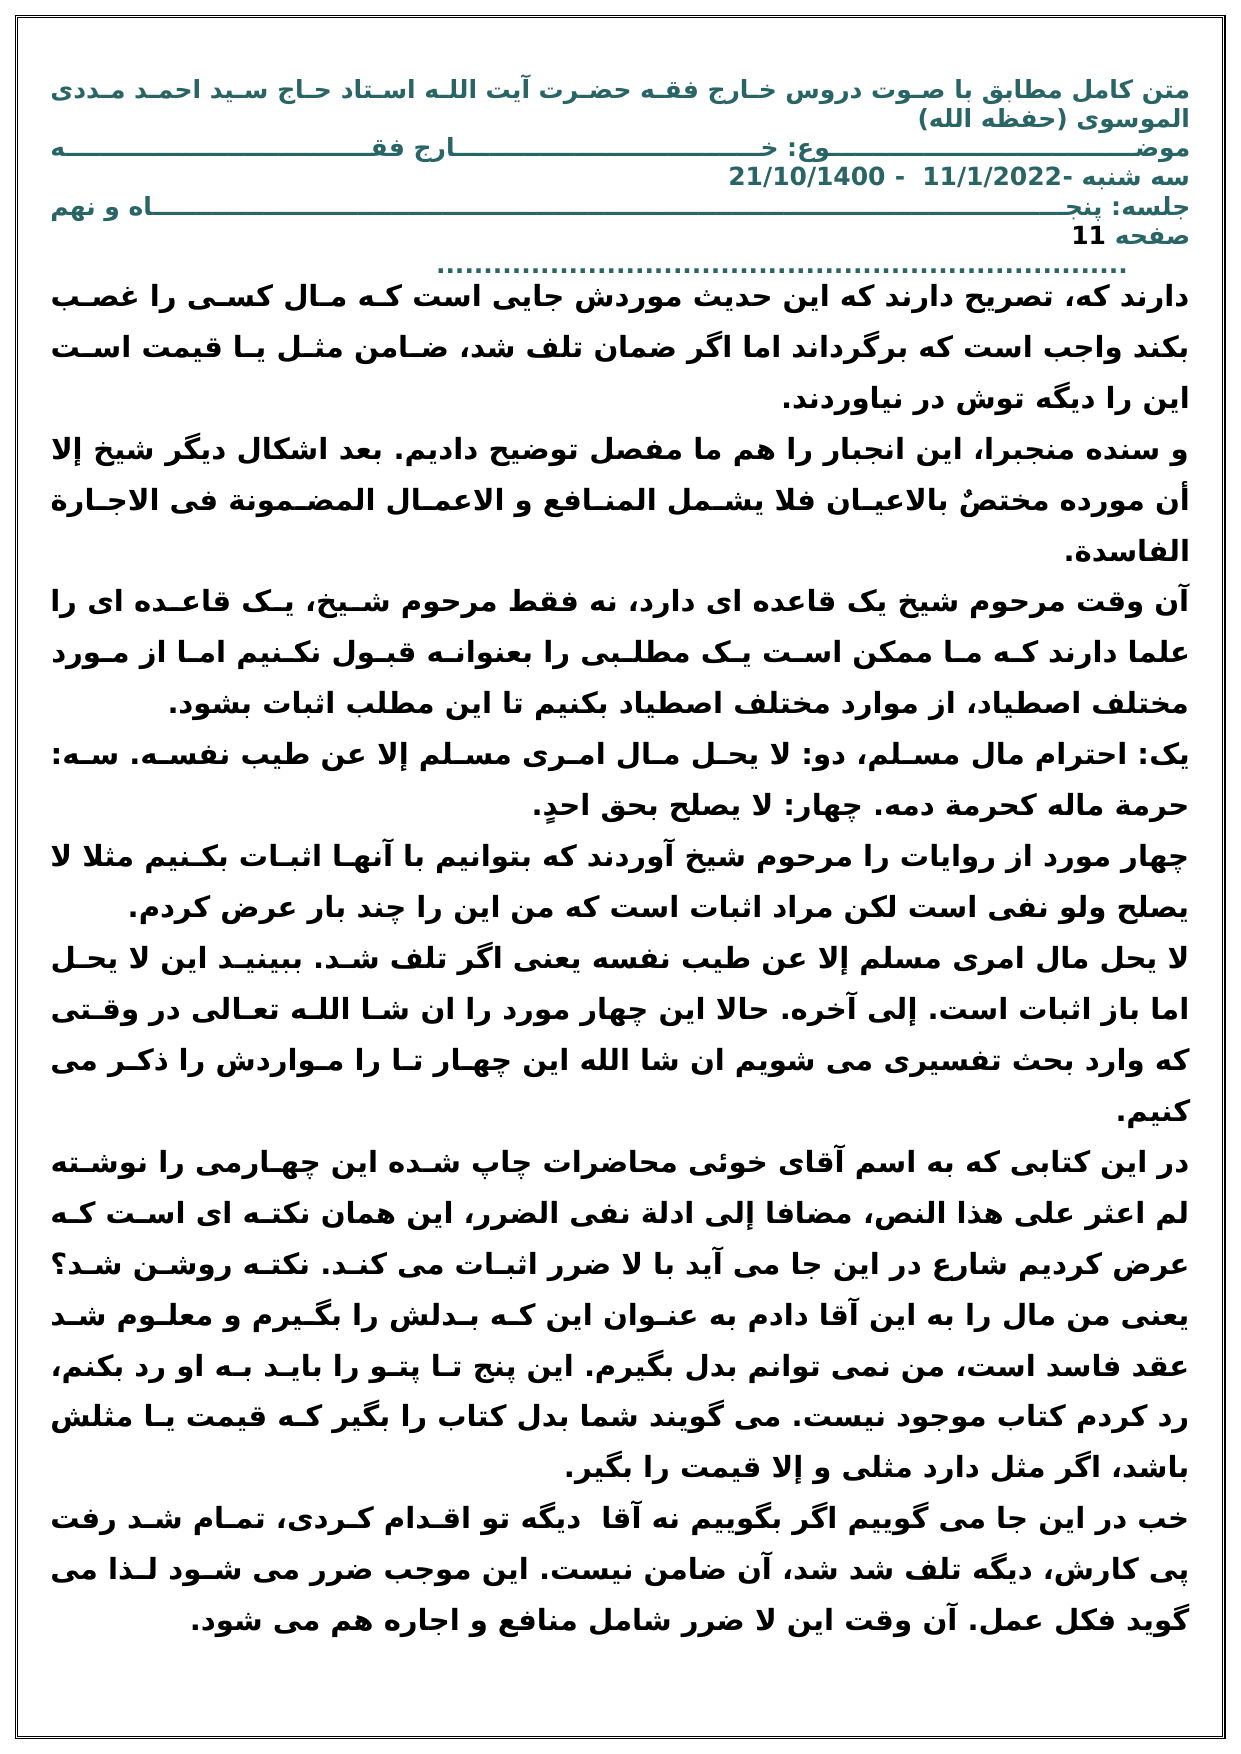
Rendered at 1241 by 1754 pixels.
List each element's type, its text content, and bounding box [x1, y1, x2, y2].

text و سنده منجبرا، این انجبار را هم ما مفصل توضیح دادیم. بعد اشکال دیگر شیخ إلا أن مورده مختصٌ بالاعیان فلا یشمل المنافع و الاعمال المضمونة فی الاجارة الفاسدة. [50, 432, 1190, 568]
text چهار مورد از روایات را مرحوم شیخ آوردند که بتوانیم با آنها اثبات بکنیم مثلا لا یصلح ولو نفی است لکن مراد اثبات است که من این را چند بار عرض کردم. [50, 839, 1190, 924]
text لا یحل مال امری مسلم إلا عن طیب نفسه یعنی اگر تلف شد. ببینید این لا یحل اما باز اثبات است. إلی آخره. حالا این چهار مورد را ان شا الله تعالی در وقتی که وارد بحث تفسیری می شویم ان شا الله این چهار تا را مواردش را ذکر می کنیم. [50, 941, 1190, 1128]
text آن وقت مرحوم شیخ یک قاعده ای دارد، نه فقط مرحوم شیخ، یک قاعده ای را علما دارند که ما ممکن است یک مطلبی را بعنوانه قبول نکنیم اما از مورد مختلف اصطیاد، از موارد مختلف اصطیاد بکنیم تا این مطلب اثبات بشود. [50, 585, 1190, 721]
text یک: احترام مال مسلم، دو: لا یحل مال امری مسلم إلا عن طیب نفسه. سه: حرمة ماله کحرمة دمه. چهار: لا یصلح بحق احدٍ. [50, 738, 1190, 822]
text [50, 279, 1190, 415]
text خب در این جا می گوییم اگر بگوییم نه آقا دیگه تو اقدام کردی، تمام شد رفت پی کارش، دیگه تلف شد شد، آن ضامن نیست. این موجب ضرر می شود لذا می گوید فکل عمل. آن وقت این لا ضرر شامل منافع و اجاره هم می شود. [50, 1502, 1190, 1637]
text در این کتابی که به اسم آقای خوئی محاضرات چاپ شده این چهارمی را نوشته لم اعثر علی هذا النص، مضافا إلی ادلة نفی الضرر، این همان نکته ای است که عرض کردیم شارع در این جا می آید با لا ضرر اثبات می کند. نکته روشن شد؟ یعنی من مال را به این آقا دادم به عنوان این که بدلش را بگیرم و معلوم شد عقد فاسد است، من نمی توانم بدل بگیرم. این پنج تا پتو را باید به او رد بکنم، رد کردم کتاب موجود نیست. می گویند شما بدل کتاب را بگیر که قیمت یا مثلش باشد، اگر مثل دارد مثلی و إلا قیمت را بگیر. [50, 1145, 1190, 1485]
